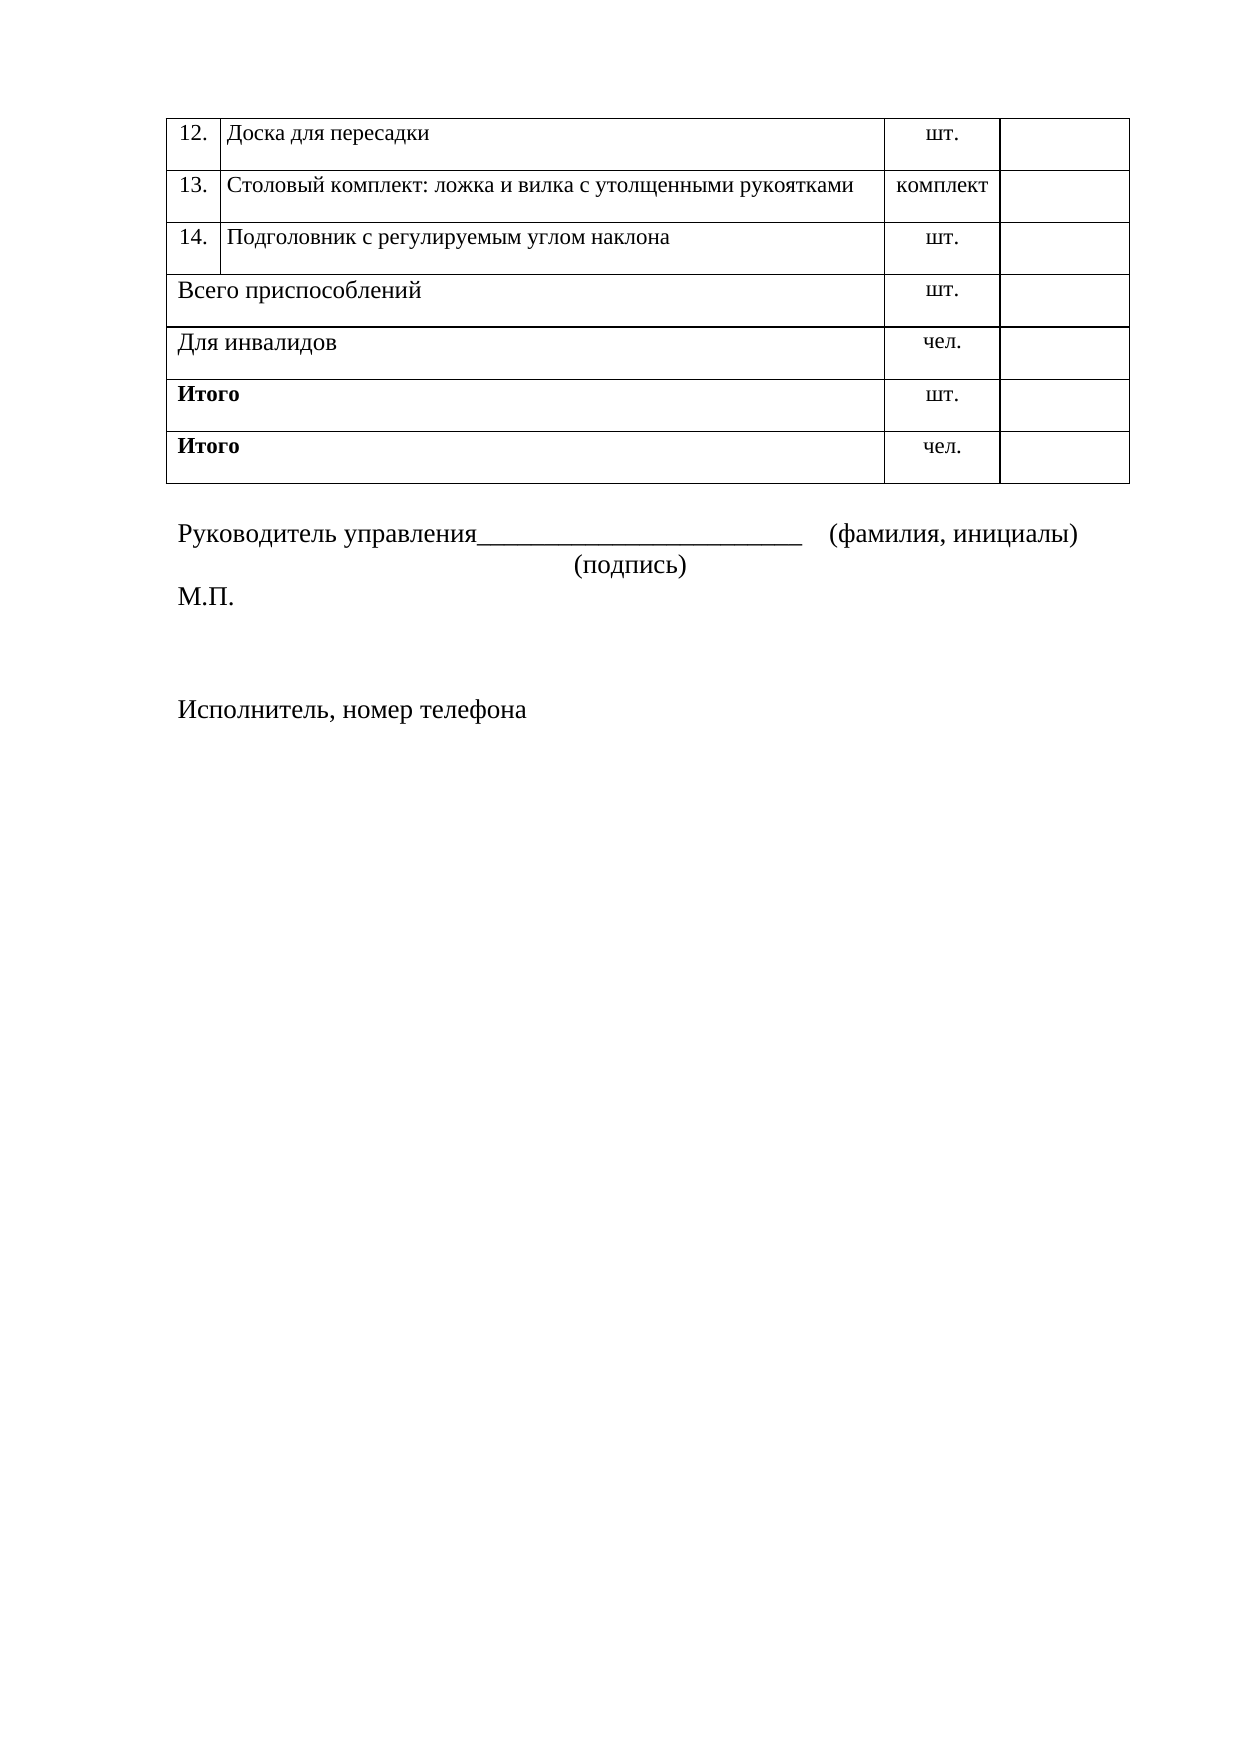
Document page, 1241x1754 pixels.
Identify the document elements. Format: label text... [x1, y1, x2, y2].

table_cell [1001, 328, 1129, 378]
table_cell шт. [885, 119, 999, 170]
table_cell шт. [885, 223, 999, 274]
table_cell 12. [167, 119, 220, 170]
table_cell 14. [167, 223, 220, 274]
table_cell комплект [885, 171, 999, 222]
table_cell чел. [885, 328, 999, 378]
table_cell [1001, 171, 1129, 222]
table_cell [1001, 432, 1129, 483]
table_cell Итого [167, 432, 884, 483]
text Руководитель управления________________________ (фамилия, инициалы) (подпись) [177, 517, 1219, 579]
table_cell Доска для пересадки [221, 119, 884, 170]
table_cell Итого [167, 380, 884, 431]
table_cell чел. [885, 432, 999, 483]
table_cell шт. [885, 275, 999, 326]
text М.П. [177, 579, 1219, 611]
table_cell [1001, 223, 1129, 274]
table_cell Столовый комплект: ложка и вилка с утолщенными рукоятками [221, 171, 884, 222]
table_cell шт. [885, 380, 999, 431]
table_cell [1001, 275, 1129, 326]
text Исполнитель, номер телефона [177, 693, 1181, 724]
table_cell [1001, 119, 1129, 170]
table_cell Для инвалидов [167, 328, 884, 378]
table_cell [1001, 380, 1129, 431]
table_cell Подголовник с регулируемым углом наклона [221, 223, 884, 274]
table_cell 13. [167, 171, 220, 222]
table_cell Всего приспособлений [167, 275, 884, 326]
